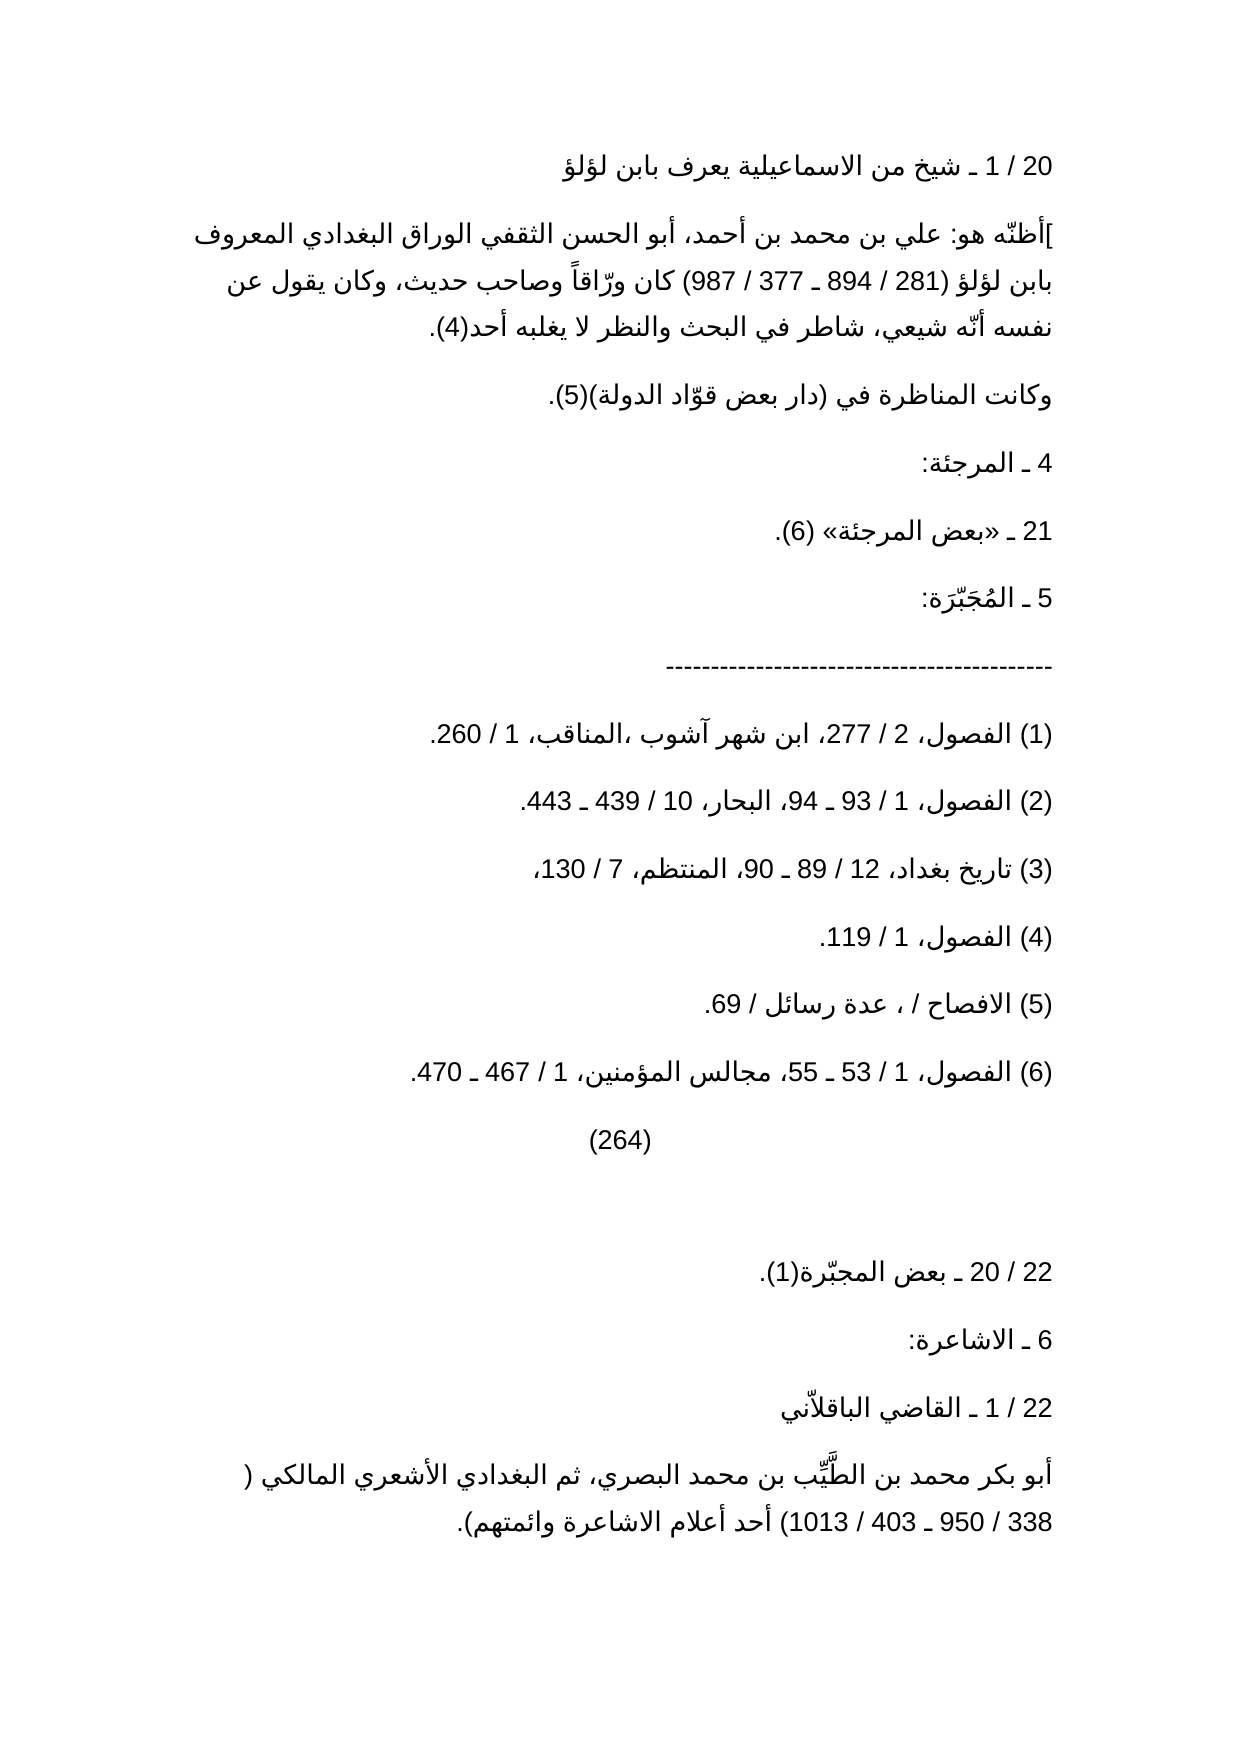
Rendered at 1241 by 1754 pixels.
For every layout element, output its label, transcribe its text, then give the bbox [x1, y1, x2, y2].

text (264) [187, 1124, 1053, 1155]
text 21 ـ «بعض المرجئة» (6). [187, 514, 1053, 546]
text 22 / 1 ـ القاضي الباقلاّني [187, 1392, 1053, 1423]
text (4) الفصول، 1 / 119. [187, 921, 1053, 952]
text (1) الفصول، 2 / 277، ابن شهر آشوب ،المناقب، 1 / 260. [187, 718, 1053, 749]
text 22 / 20 ـ بعض المجبّرة(1). [187, 1256, 1053, 1287]
text ]أظنّه هو: علي بن محمد بن أحمد، أبو الحسن الثقفي الوراق البغدادي المعروف بابن لؤلؤ (281 / 894 ـ 377 / 987) كان ورّاقاً وصاحب حديث، وكان يقول عن نفسه أنّه شيعي، شاطر في البحث والنظر لا يغلبه أحد(4). [187, 218, 1053, 343]
text 4 ـ المرجئة: [187, 447, 1053, 478]
text 20 / 1 ـ شيخ من الاسماعيلية يعرف بابن لؤلؤ [187, 150, 1053, 181]
text وكانت المناظرة في (دار بعض قوّاد الدولة)(5). [187, 379, 1053, 410]
text (5) الافصاح / ، عدة رسائل / 69. [187, 988, 1053, 1020]
text (2) الفصول، 1 / 93 ـ 94، البحار، 10 / 439 ـ 443. [187, 785, 1053, 817]
text 5 ـ المُجَبّرَة: [187, 582, 1053, 613]
text ------------------------------------------- [187, 650, 1053, 681]
text (6) الفصول، 1 / 53 ـ 55، مجالس المؤمنين، 1 / 467 ـ 470. [187, 1056, 1053, 1087]
text 6 ـ الاشاعرة: [187, 1324, 1053, 1355]
text أبو بكر محمد بن الطَّيِّب بن محمد البصري، ثم البغدادي الأشعري المالكي (338 / 950 ـ 403 / 1013) أحد أعلام الاشاعرة وائمتهم). [187, 1459, 1053, 1537]
text (3) تاريخ بغداد، 12 / 89 ـ 90، المنتظم، 7 / 130، [187, 853, 1053, 884]
